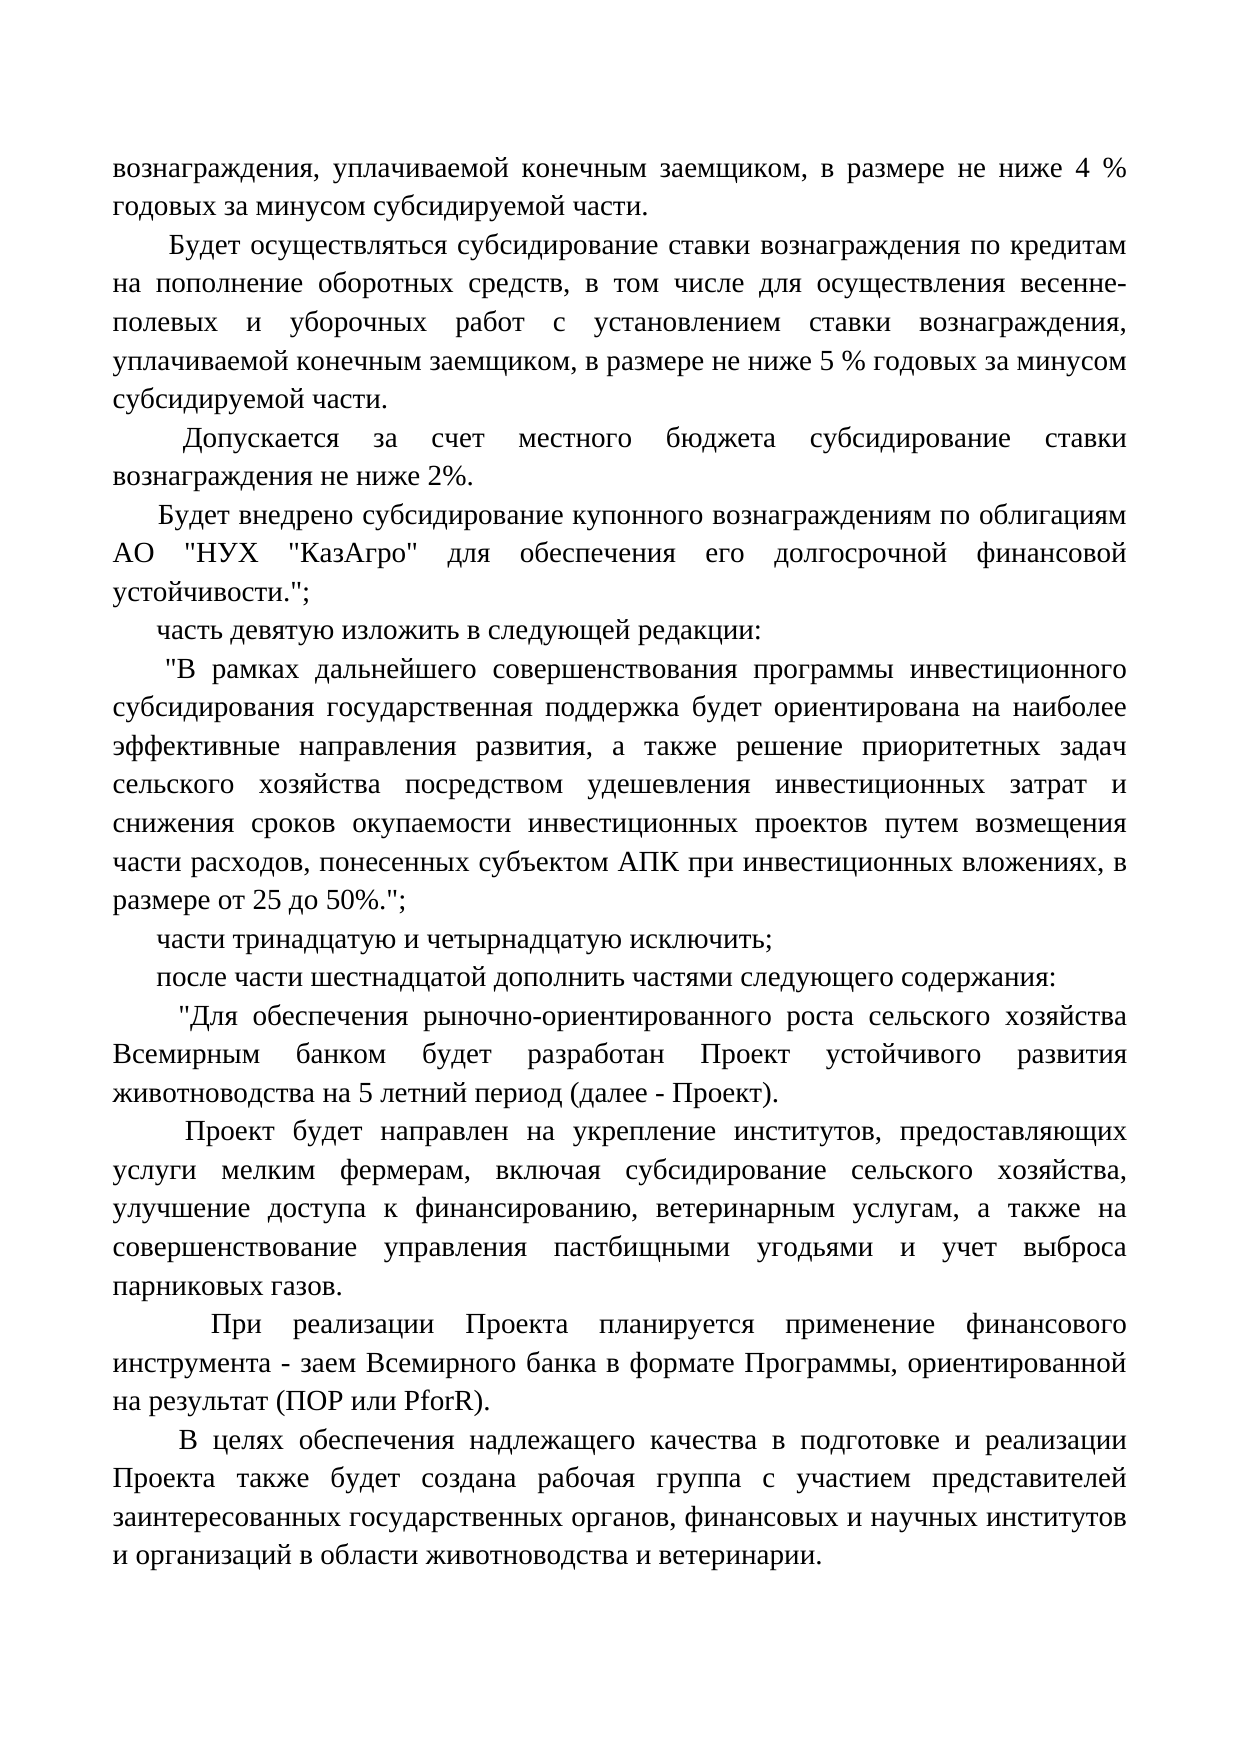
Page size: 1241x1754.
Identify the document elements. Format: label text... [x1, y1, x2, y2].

text Будет осуществляться субсидирование ставки вознаграждения по кредитам на пополнение оборотных средств, в том числе для осуществления весенне-полевых и уборочных работ с установлением ставки вознаграждения, уплачиваемой конечным заемщиком, в размере не ниже 5 % годовых за минусом субсидируемой части. [112, 227, 1128, 415]
text В целях обеспечения надлежащего качества в подготовке и реализации Проекта также будет создана рабочая группа с участием представителей заинтересованных государственных органов, финансовых и научных институтов и организаций в области животноводства и ветеринарии. [112, 1422, 1128, 1571]
text Проект будет направлен на укрепление институтов, предоставляющих услуги мелким фермерам, включая субсидирование сельского хозяйства, улучшение доступа к финансированию, ветеринарным услугам, а также на совершенствование управления пастбищными угодьями и учет выброса парниковых газов. [112, 1113, 1128, 1301]
text после части шестнадцатой дополнить частями следующего содержания: [112, 959, 1128, 993]
text Допускается за счет местного бюджета субсидирование ставки вознаграждения не ниже 2%. [112, 420, 1128, 492]
text "В рамках дальнейшего совершенствования программы инвестиционного субсидирования государственная поддержка будет ориентирована на наиболее эффективные направления развития, а также решение приоритетных задач сельского хозяйства посредством удешевления инвестиционных затрат и снижения сроков окупаемости инвестиционных проектов путем возмещения части расходов, понесенных субъектом АПК при инвестиционных вложениях, в размере от 25 до 50%."; [112, 651, 1128, 916]
text "Для обеспечения рыночно-ориентированного роста сельского хозяйства Всемирным банком будет разработан Проект устойчивого развития животноводства на 5 летний период (далее - Проект). [112, 998, 1128, 1108]
text Будет внедрено субсидирование купонного вознаграждениям по облигациям АО "НУХ "КазАгро" для обеспечения его долгосрочной финансовой устойчивости."; [112, 497, 1128, 607]
text часть девятую изложить в следующей редакции: [112, 612, 1128, 646]
text части тринадцатую и четырнадцатую исключить; [112, 921, 1128, 954]
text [112, 150, 1128, 222]
text При реализации Проекта планируется применение финансового инструмента - заем Всемирного банка в формате Программы, ориентированной на результат (ПОР или PforR). [112, 1306, 1128, 1417]
